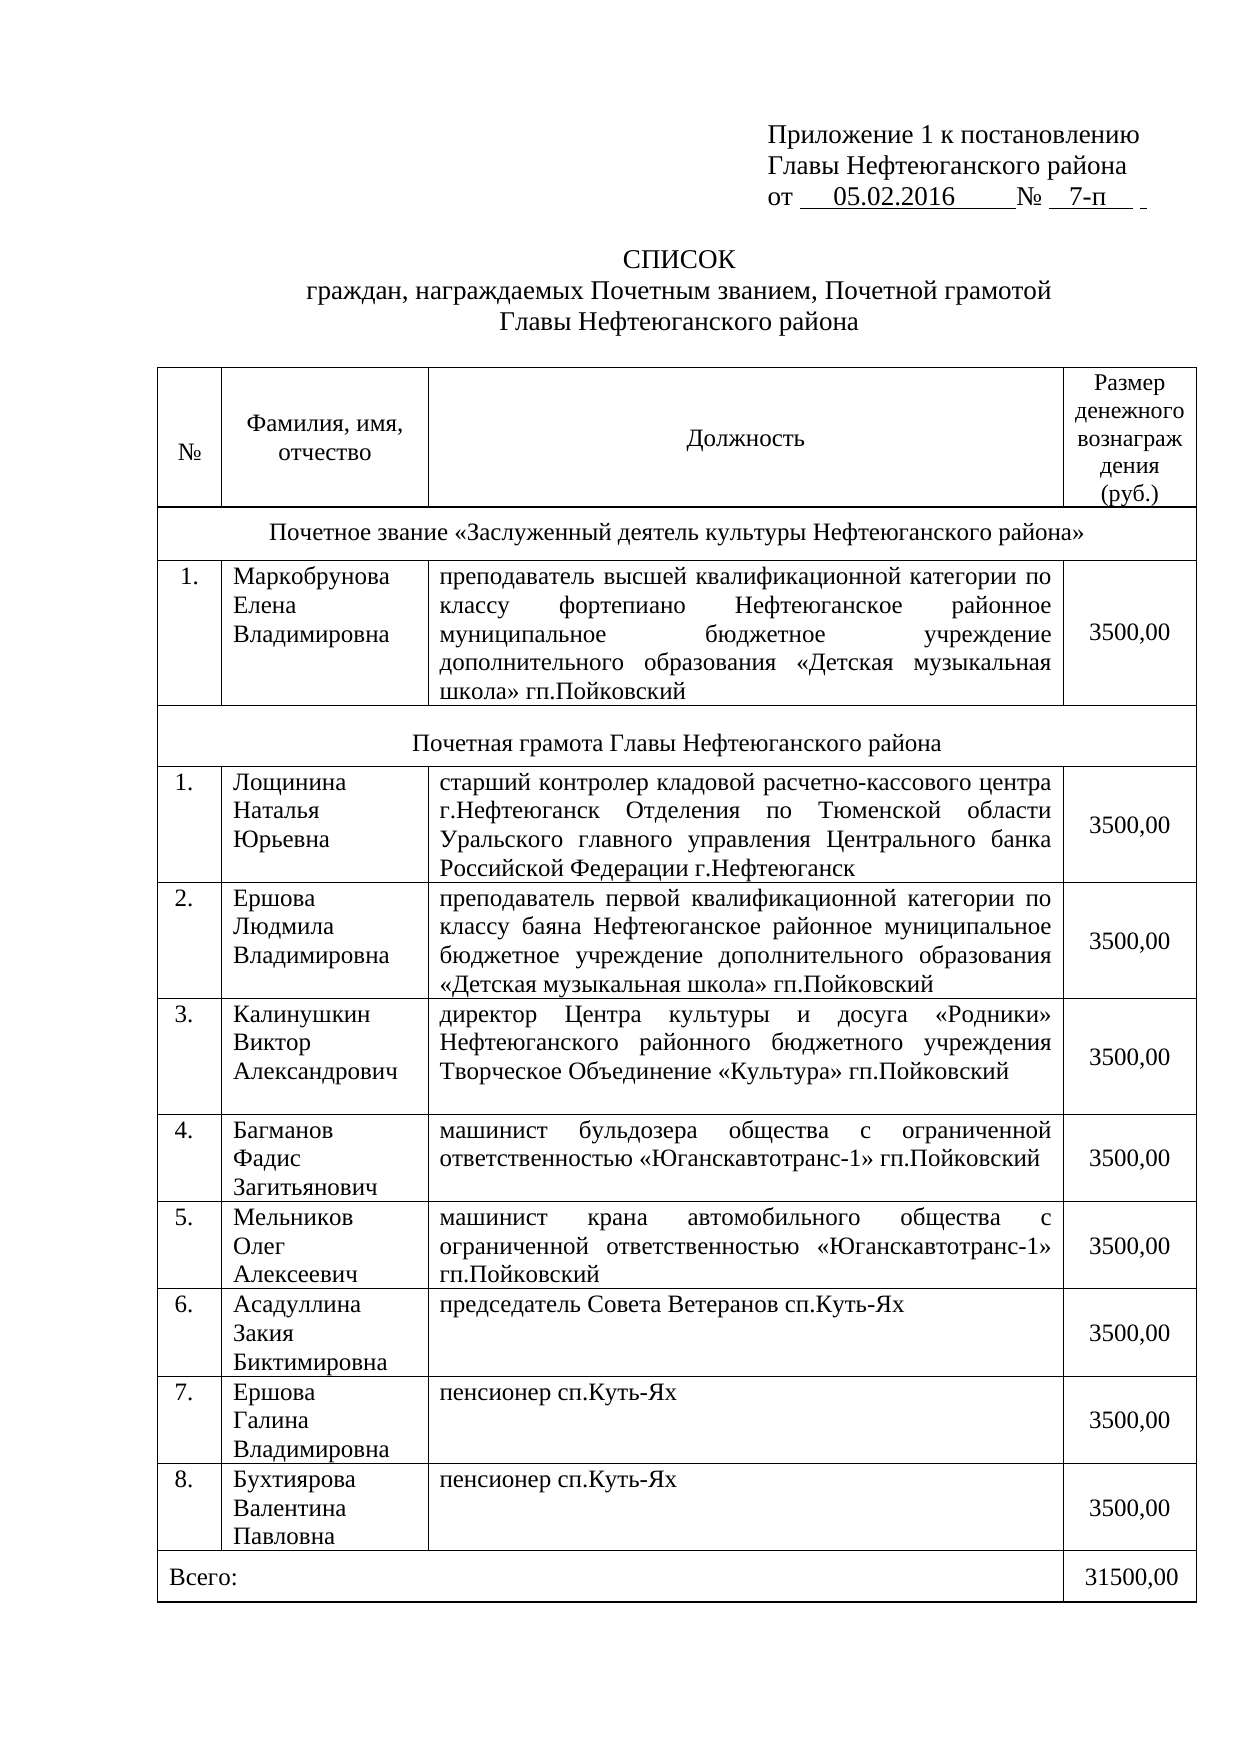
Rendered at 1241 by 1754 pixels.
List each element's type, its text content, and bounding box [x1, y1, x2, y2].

table_cell 3500,00 [1064, 1202, 1196, 1288]
table_header Фамилия, имя, отчество [222, 368, 428, 506]
table_cell [158, 999, 221, 1114]
table_cell Маркобрунова Елена Владимировна [222, 561, 428, 705]
table_cell 31500,00 [1064, 1551, 1196, 1601]
text от 05.02.2016 № 7-п . [762, 180, 1181, 212]
table_header Размер денежного вознаграждения (руб.) [1064, 368, 1196, 506]
table_cell Асадуллина Закия Биктимировна [222, 1289, 428, 1376]
text Главы Нефтеюганского района [762, 149, 1181, 180]
table_cell Калинушкин Виктор Александрович [222, 999, 428, 1114]
table_cell машинист бульдозера общества с ограниченной ответственностью «Юганскавтотранс-1» гп.Пойковский [429, 1115, 1063, 1201]
text Главы Нефтеюганского района [177, 305, 1181, 336]
table_cell Почетная грамота Главы Нефтеюганского района [158, 706, 1196, 766]
table_cell 3500,00 [1064, 883, 1196, 998]
table_cell 3500,00 [1064, 999, 1196, 1114]
table_cell [158, 1115, 221, 1201]
table_cell 3500,00 [1064, 1377, 1196, 1463]
table_cell [158, 561, 221, 705]
table_cell пенсионер сп.Куть-Ях [429, 1377, 1063, 1463]
table_header № [158, 368, 221, 506]
table_cell [158, 1202, 221, 1288]
table_cell Багманов Фадис Загитьянович [222, 1115, 428, 1201]
table_cell старший контролер кладовой расчетно-кассового центра г.Нефтеюганск Отделения по Тюменской области Уральского главного управления Центрального банка Российской Федерации г.Нефтеюганск [429, 767, 1063, 882]
table_cell 3500,00 [1064, 767, 1196, 882]
table_cell Бухтиярова Валентина Павловна [222, 1464, 428, 1550]
table_cell Мельников Олег Алексеевич [222, 1202, 428, 1288]
table_cell [158, 883, 221, 998]
table_cell Лощинина Наталья Юрьевна [222, 767, 428, 882]
table_cell пенсионер сп.Куть-Ях [429, 1464, 1063, 1550]
text граждан, награждаемых Почетным званием, Почетной грамотой [177, 274, 1181, 305]
text СПИСОК [177, 243, 1181, 274]
table_cell преподаватель высшей квалификационной категории по классу фортепиано Нефтеюганское районное муниципальное бюджетное учреждение дополнительного образования «Детская музыкальная школа» гп.Пойковский [429, 561, 1063, 705]
table_cell 3500,00 [1064, 1115, 1196, 1201]
table_cell председатель Совета Ветеранов сп.Куть-Ях [429, 1289, 1063, 1376]
table_cell 3500,00 [1064, 1464, 1196, 1550]
table_cell преподаватель первой квалификационной категории по классу баяна Нефтеюганское районное муниципальное бюджетное учреждение дополнительного образования «Детская музыкальная школа» гп.Пойковский [429, 883, 1063, 998]
table_cell [158, 1289, 221, 1376]
text Приложение 1 к постановлению [767, 118, 1181, 149]
table_cell Ершова Людмила Владимировна [222, 883, 428, 998]
table_cell [158, 767, 221, 882]
table_cell [158, 1464, 221, 1550]
table_cell 3500,00 [1064, 1289, 1196, 1376]
table_cell Ершова Галина Владимировна [222, 1377, 428, 1463]
table_cell машинист крана автомобильного общества с ограниченной ответственностью «Юганскавтотранс-1» гп.Пойковский [429, 1202, 1063, 1288]
table_cell 3500,00 [1064, 561, 1196, 705]
table_cell Почетное звание «Заслуженный деятель культуры Нефтеюганского района» [158, 508, 1196, 560]
table_cell директор Центра культуры и досуга «Родники» Нефтеюганского районного бюджетного учреждения Творческое Объединение «Культура» гп.Пойковский [429, 999, 1063, 1114]
table_cell [158, 1377, 221, 1463]
table_header Должность [429, 368, 1063, 506]
table_cell Всего: [158, 1551, 1063, 1601]
